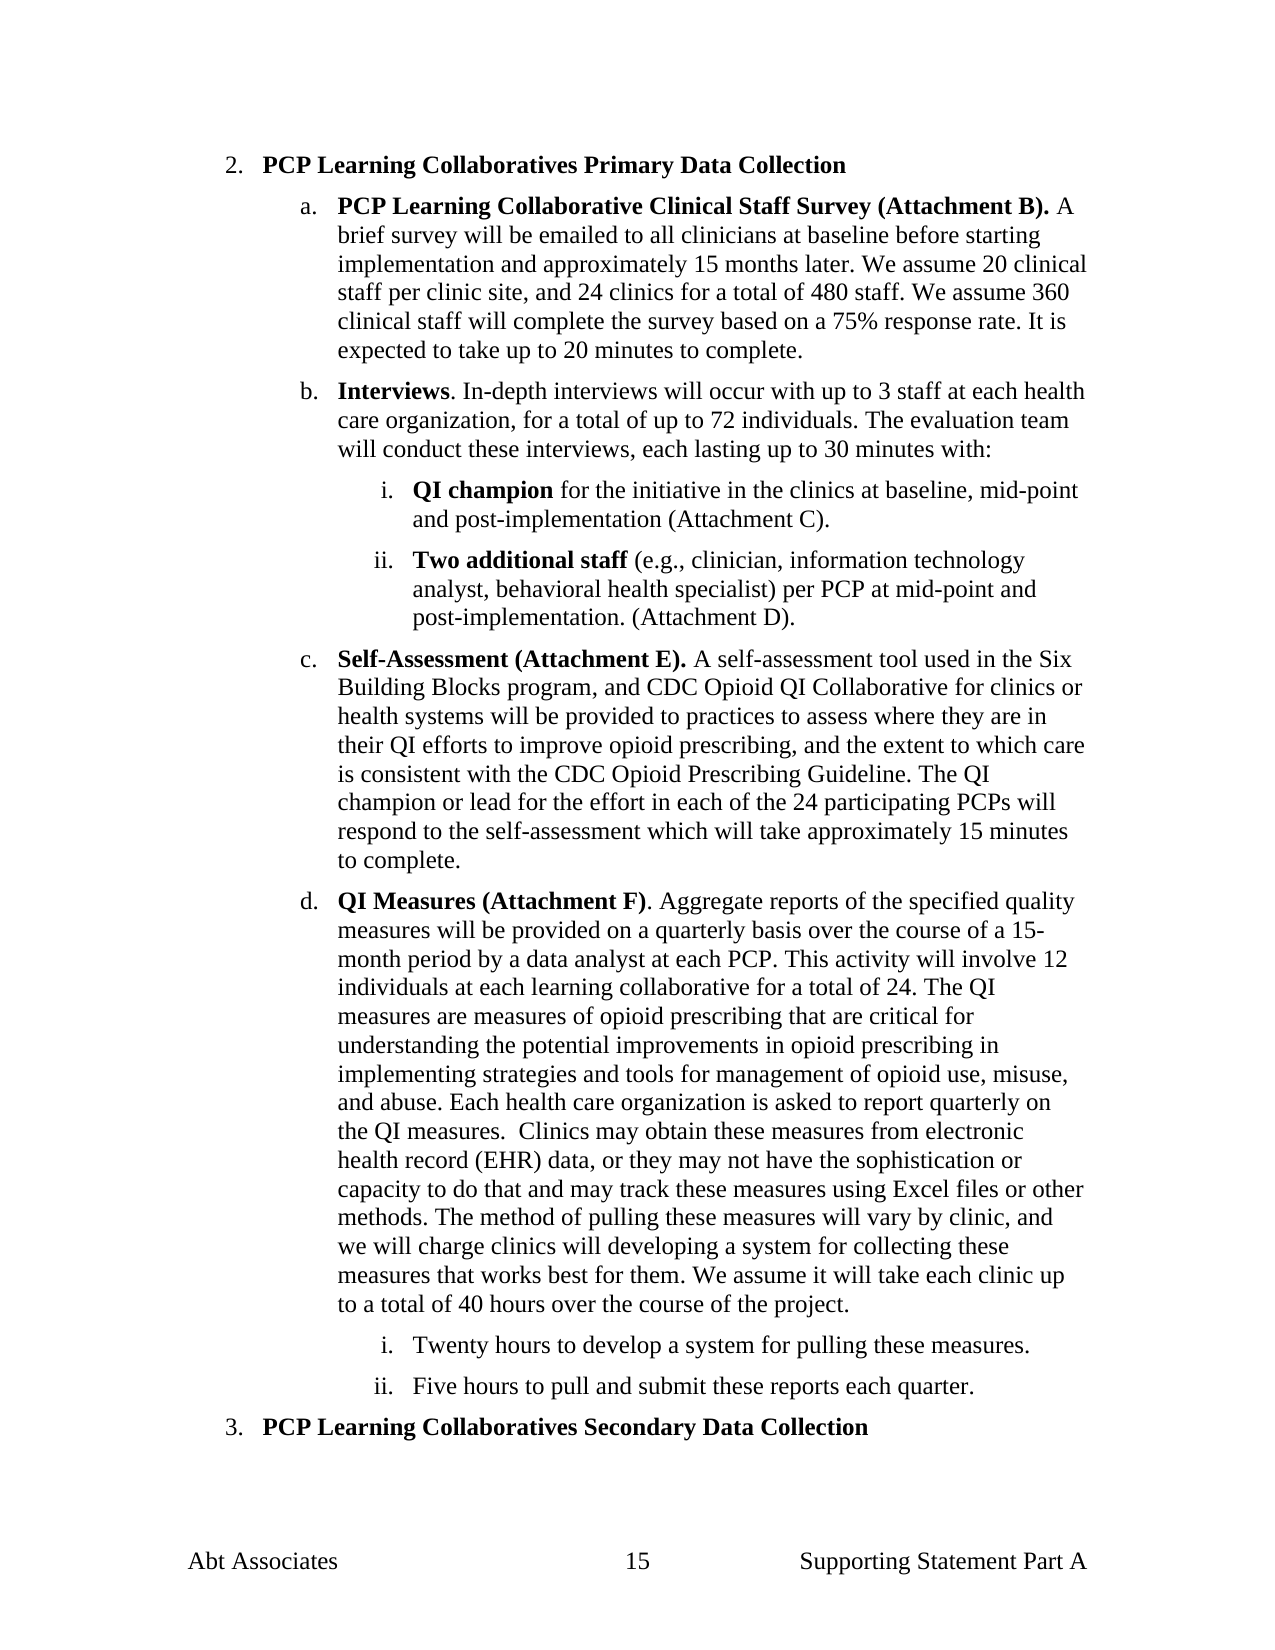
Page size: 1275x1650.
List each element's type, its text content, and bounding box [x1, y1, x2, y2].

list QI Measures (Attachment F). Aggregate reports of the specified quality measures will be provided on a quarterly basis over the course of a 15-month period by a data analyst at each PCP. This activity will involve 12 individuals at each learning collaborative for a total of 24. The QI measures are measures of opioid prescribing that are critical for understanding the potential improvements in opioid prescribing in implementing strategies and tools for management of opioid use, misuse, and abuse. Each health care organization is asked to report quarterly on the QI measures. Clinics may obtain these measures from electronic health record (EHR) data, or they may not have the sophistication or capacity to do that and may track these measures using Excel files or other methods. The method of pulling these measures will vary by clinic, and we will charge clinics will developing a system for collecting these measures that works best for them. We assume it will take each clinic up to a total of 40 hours over the course of the project. [300, 886, 1087, 1317]
list PCP Learning Collaboratives Secondary Data Collection [225, 1412, 1087, 1441]
list PCP Learning Collaborative Clinical Staff Survey (Attachment B). A brief survey will be emailed to all clinicians at baseline before starting implementation and approximately 15 months later. We assume 20 clinical staff per clinic site, and 24 clinics for a total of 480 staff. We assume 360 clinical staff will complete the survey based on a 75% response rate. It is expected to take up to 20 minutes to complete. [300, 191, 1087, 364]
list Two additional staff (e.g., clinician, information technology analyst, behavioral health specialist) per PCP at mid-point and post-implementation. (Attachment D). [394, 545, 1087, 631]
list Twenty hours to develop a system for pulling these measures. [394, 1330, 1087, 1359]
list QI champion for the initiative in the clinics at baseline, mid-point and post-implementation (Attachment C). [394, 475, 1087, 532]
list Self-Assessment (Attachment E). A self-assessment tool used in the Six Building Blocks program, and CDC Opioid QI Collaborative for clinics or health systems will be provided to practices to assess where they are in their QI efforts to improve opioid prescribing, and the extent to which care is consistent with the CDC Opioid Prescribing Guideline. The QI champion or lead for the effort in each of the 24 participating PCPs will respond to the self-assessment which will take approximately 15 minutes to complete. [300, 644, 1087, 874]
list PCP Learning Collaboratives Primary Data Collection [225, 150, 1087, 179]
list Five hours to pull and submit these reports each quarter. [394, 1371, 1087, 1400]
list Interviews. In-depth interviews will occur with up to 3 staff at each health care organization, for a total of up to 72 individuals. The evaluation team will conduct these interviews, each lasting up to 30 minutes with: [300, 376, 1087, 462]
